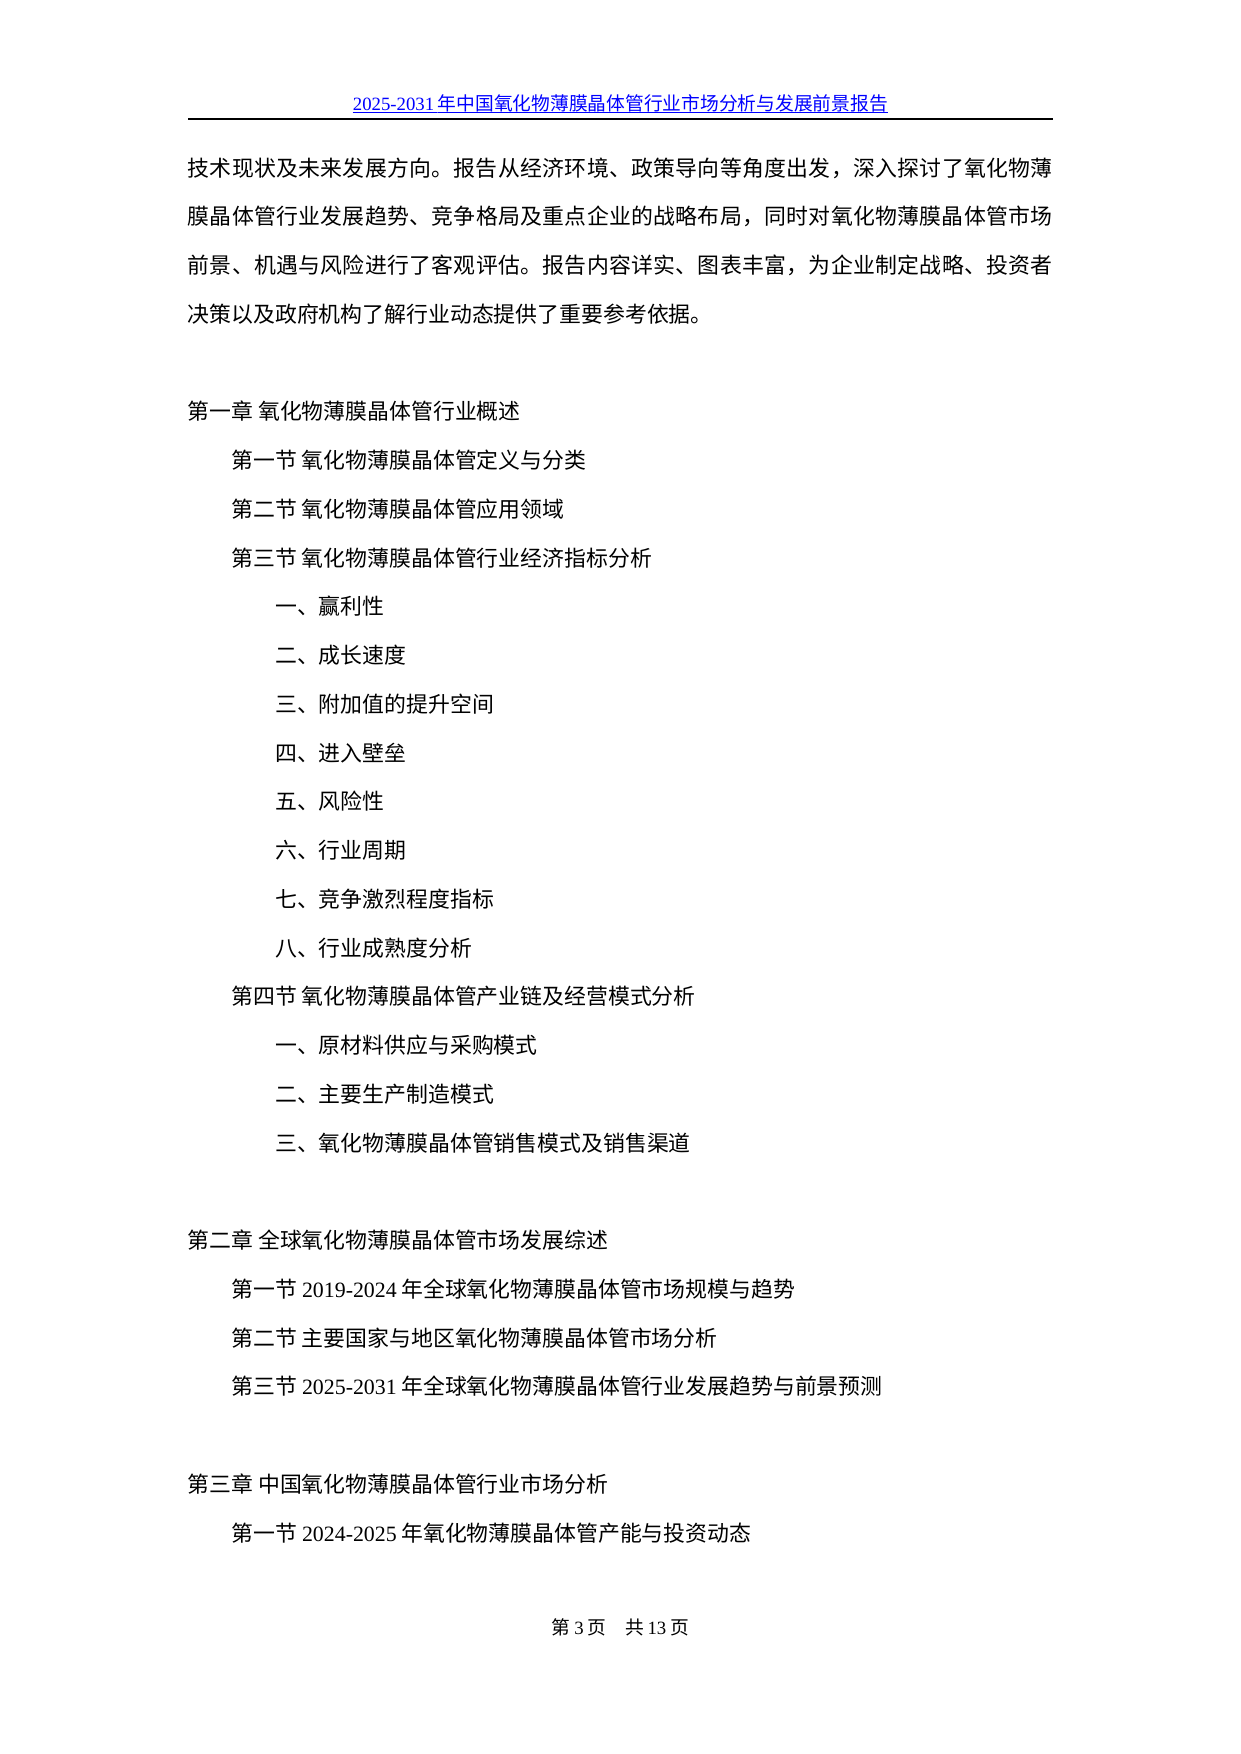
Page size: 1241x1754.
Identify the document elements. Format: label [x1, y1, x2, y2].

text [187, 150, 1053, 1548]
